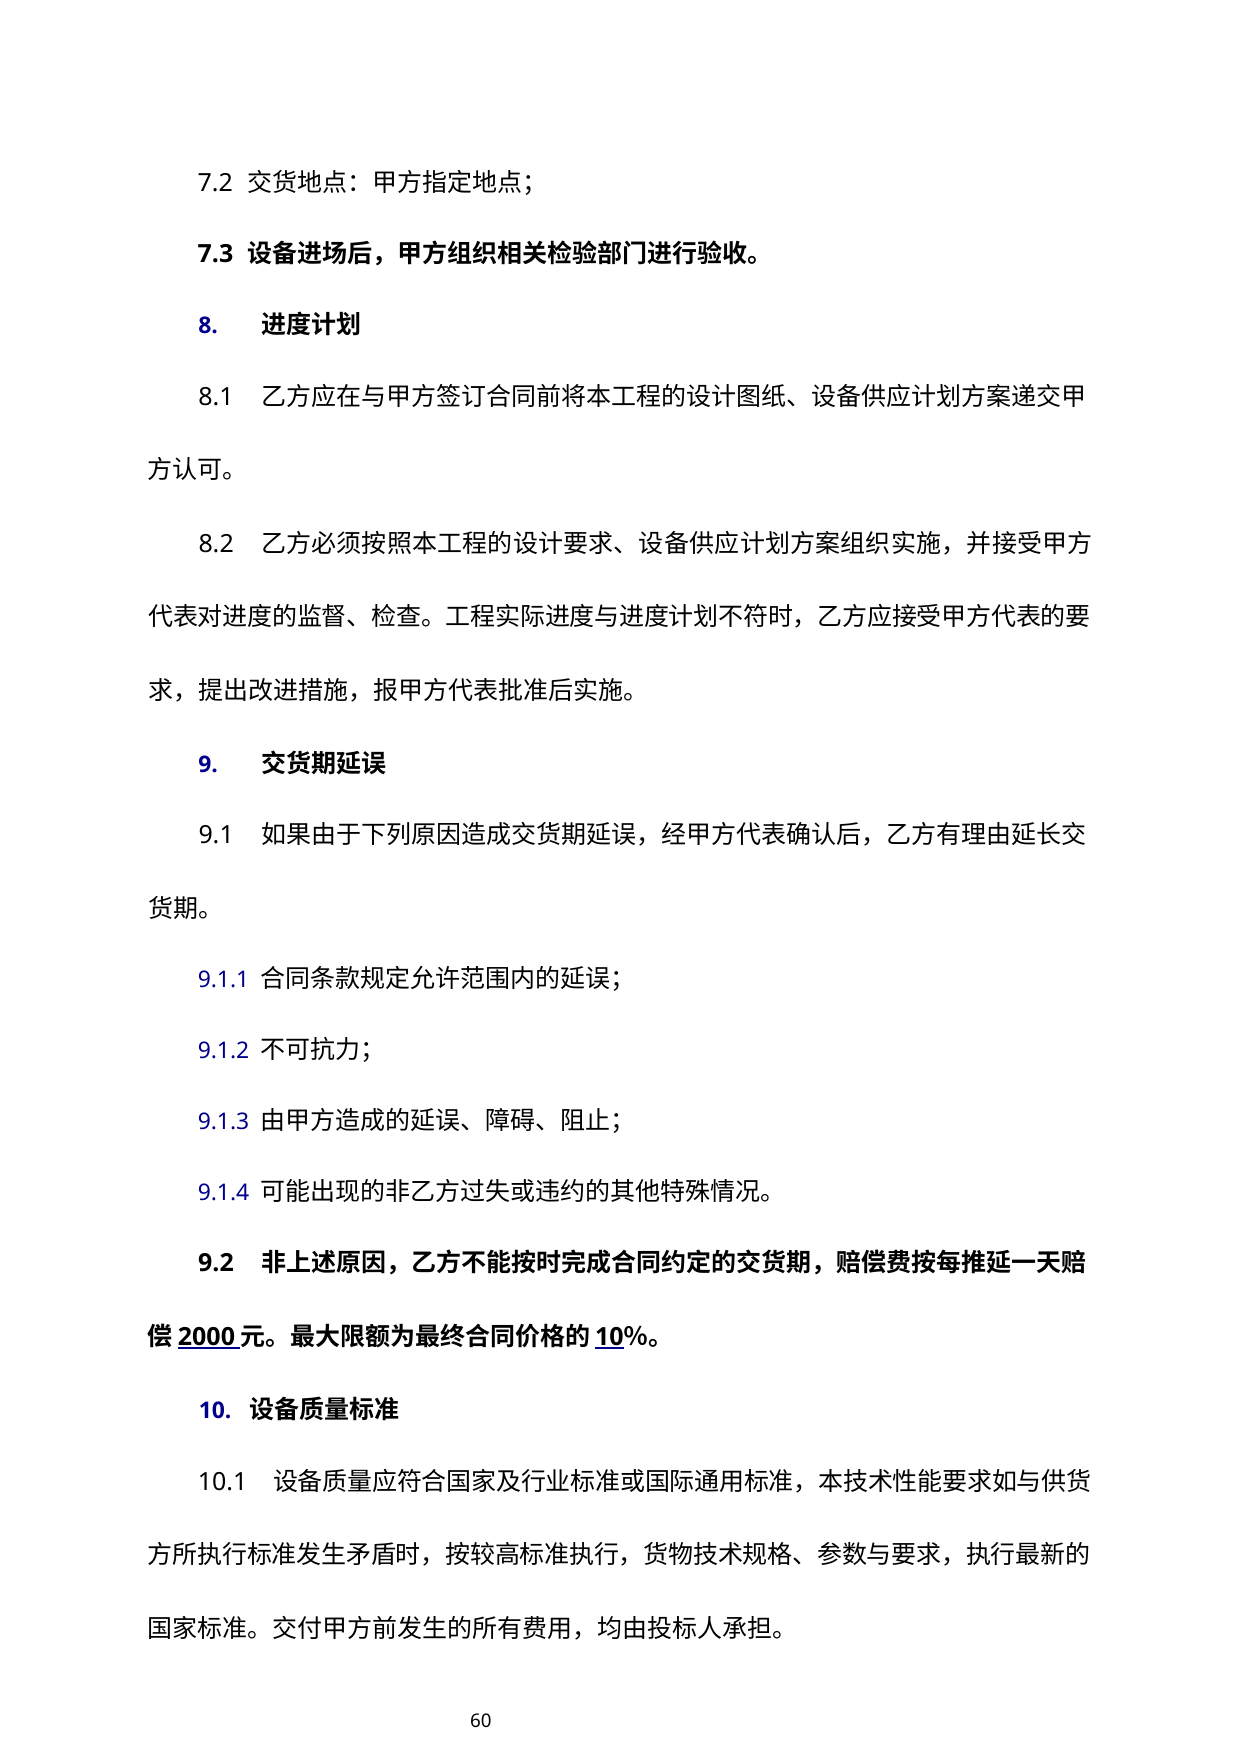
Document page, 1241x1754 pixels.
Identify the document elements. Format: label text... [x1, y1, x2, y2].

subtitle 交货期延误 [198, 744, 1190, 780]
subtitle 设备质量标准 [198, 1390, 1190, 1426]
subtitle 设备进场后，甲方组织相关检验部门进行验收。 [197, 234, 1190, 270]
subtitle 如果由于下列原因造成交货期延误，经甲方代表确认后，乙方有理由延长交货期。 [148, 815, 1086, 925]
subtitle 非上述原因，乙方不能按时完成合同约定的交货期，赔偿费按每推延一天赔偿2000元。最大限额为最终合同价格的10％。 [148, 1243, 1089, 1353]
subtitle 不可抗力； [198, 1029, 1190, 1065]
subtitle 乙方必须按照本工程的设计要求、设备供应计划方案组织实施，并接受甲方代表对进度的监督、检查。工程实际进度与进度计划不符时，乙方应接受甲方代表的要求，提出改进措施，报甲方代表批准后实施。 [148, 523, 1093, 706]
subtitle 可能出现的非乙方过失或违约的其他特殊情况。 [198, 1172, 1190, 1208]
subtitle 交货地点：甲方指定地点； [197, 162, 1190, 198]
subtitle 进度计划 [198, 305, 1190, 341]
subtitle 设备质量应符合国家及行业标准或国际通用标准，本技术性能要求如与供货方所执行标准发生矛盾时，按较高标准执行，货物技术规格、参数与要求，执行最新的国家标准。交付甲方前发生的所有费用，均由投标人承担。 [148, 1461, 1093, 1644]
subtitle 乙方应在与甲方签订合同前将本工程的设计图纸、设备供应计划方案递交甲方认可。 [148, 376, 1086, 486]
subtitle 合同条款规定允许范围内的延误； [198, 962, 1190, 994]
subtitle 由甲方造成的延误、障碍、阻止； [198, 1100, 1190, 1137]
